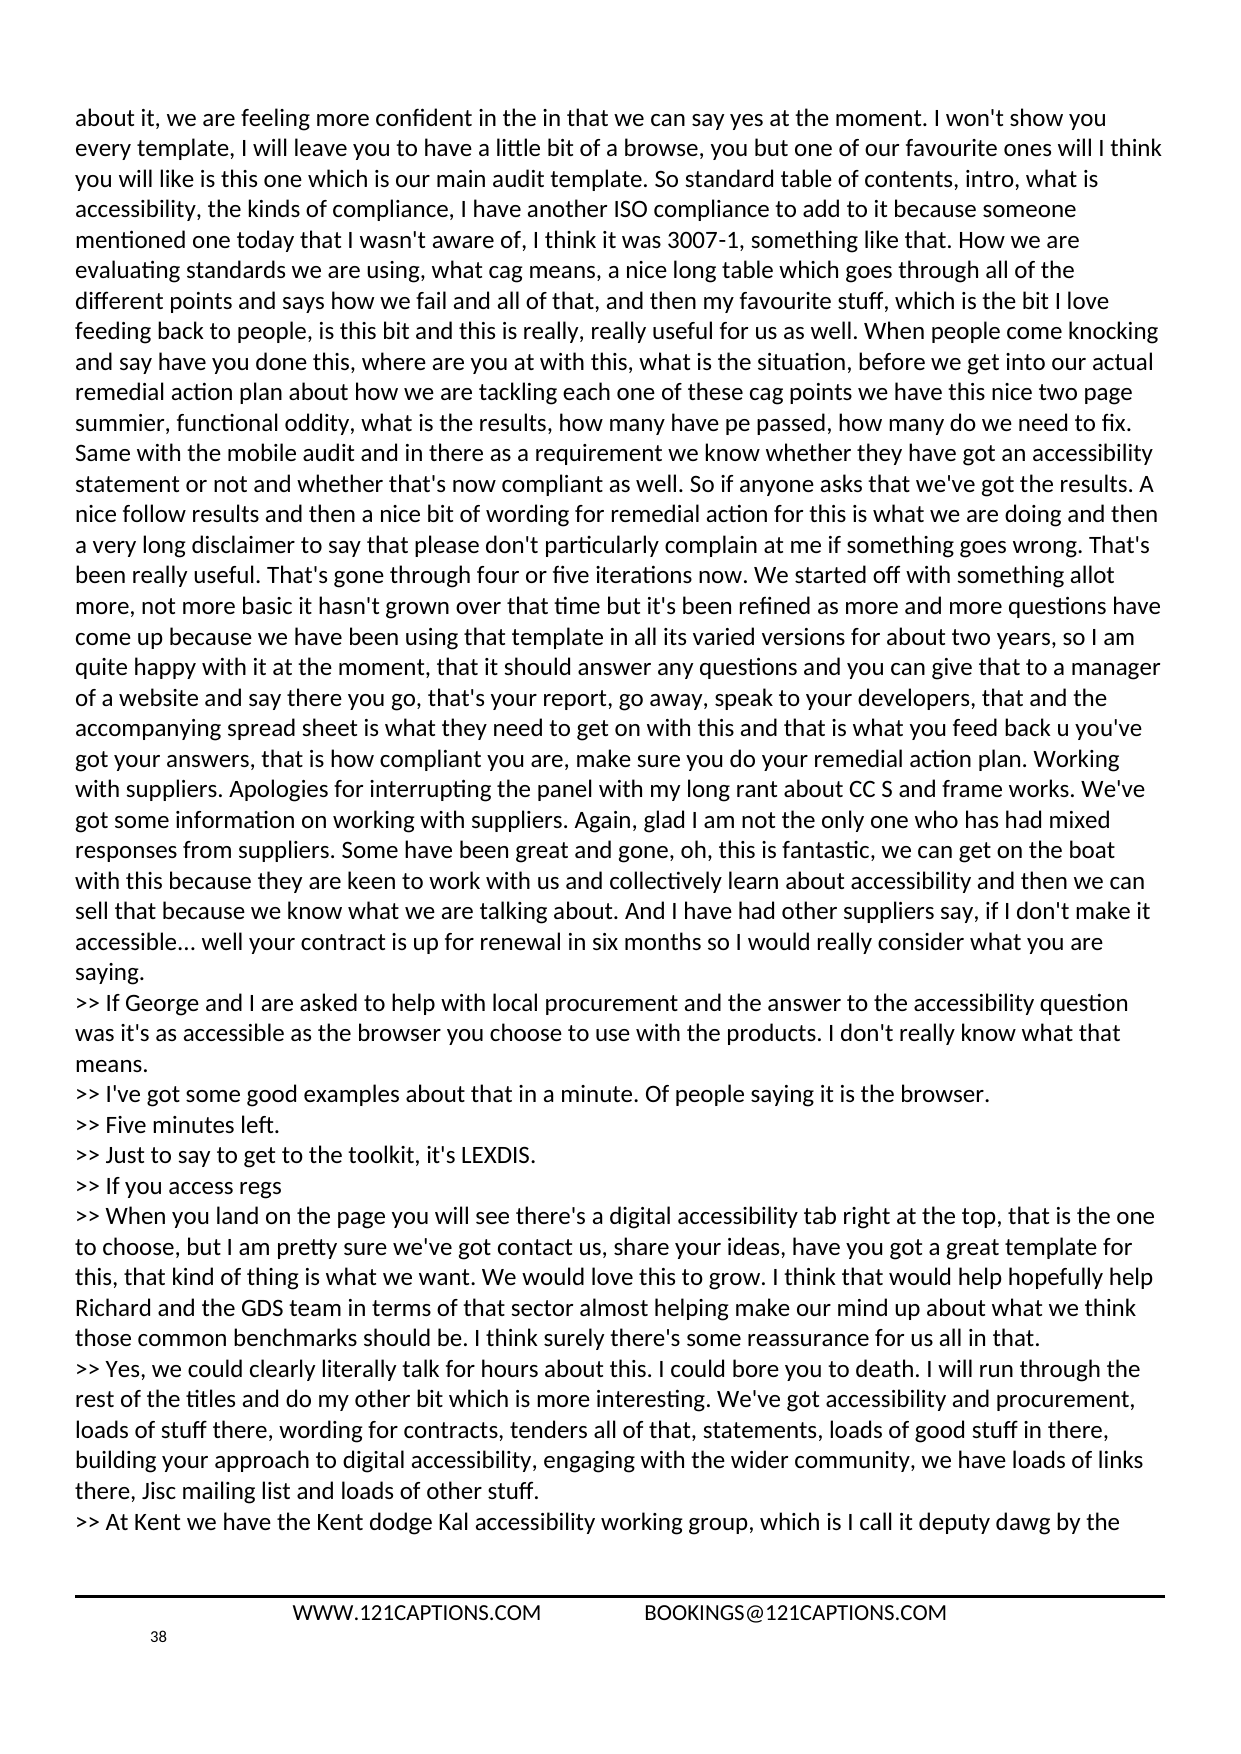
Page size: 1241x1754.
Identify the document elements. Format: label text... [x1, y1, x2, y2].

text >> I've got some good examples about that in a minute. Of people saying it is the browser. [75, 1078, 1165, 1109]
text >> If you access regs [75, 1170, 1165, 1201]
text >> If George and I are asked to help with local procurement and the answer to the accessibility question was it's as accessible as the browser you choose to use with the products. I don't really know what that means. [75, 987, 1165, 1078]
text >> Five minutes left. [75, 1109, 1165, 1139]
text >> Yes, we could clearly literally talk for hours about this. I could bore you to death. I will run through the rest of the titles and do my other bit which is more interesting. We've got accessibility and procurement, loads of stuff there, wording for contracts, tenders all of that, statements, loads of good stuff in there, building your approach to digital accessibility, engaging with the wider community, we have loads of links there, Jisc mailing list and loads of other stuff. [75, 1353, 1165, 1506]
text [75, 1506, 1165, 1536]
text >> When you land on the page you will see there's a digital accessibility tab right at the top, that is the one to choose, but I am pretty sure we've got contact us, share your ideas, have you got a great template for this, that kind of thing is what we want. We would love this to grow. I think that would help hopefully help Richard and the GDS team in terms of that sector almost helping make our mind up about what we think those common benchmarks should be. I think surely there's some reassurance for us all in that. [75, 1201, 1165, 1353]
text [75, 102, 1165, 987]
text >> Just to say to get to the toolkit, it's LEXDIS. [75, 1139, 1165, 1170]
